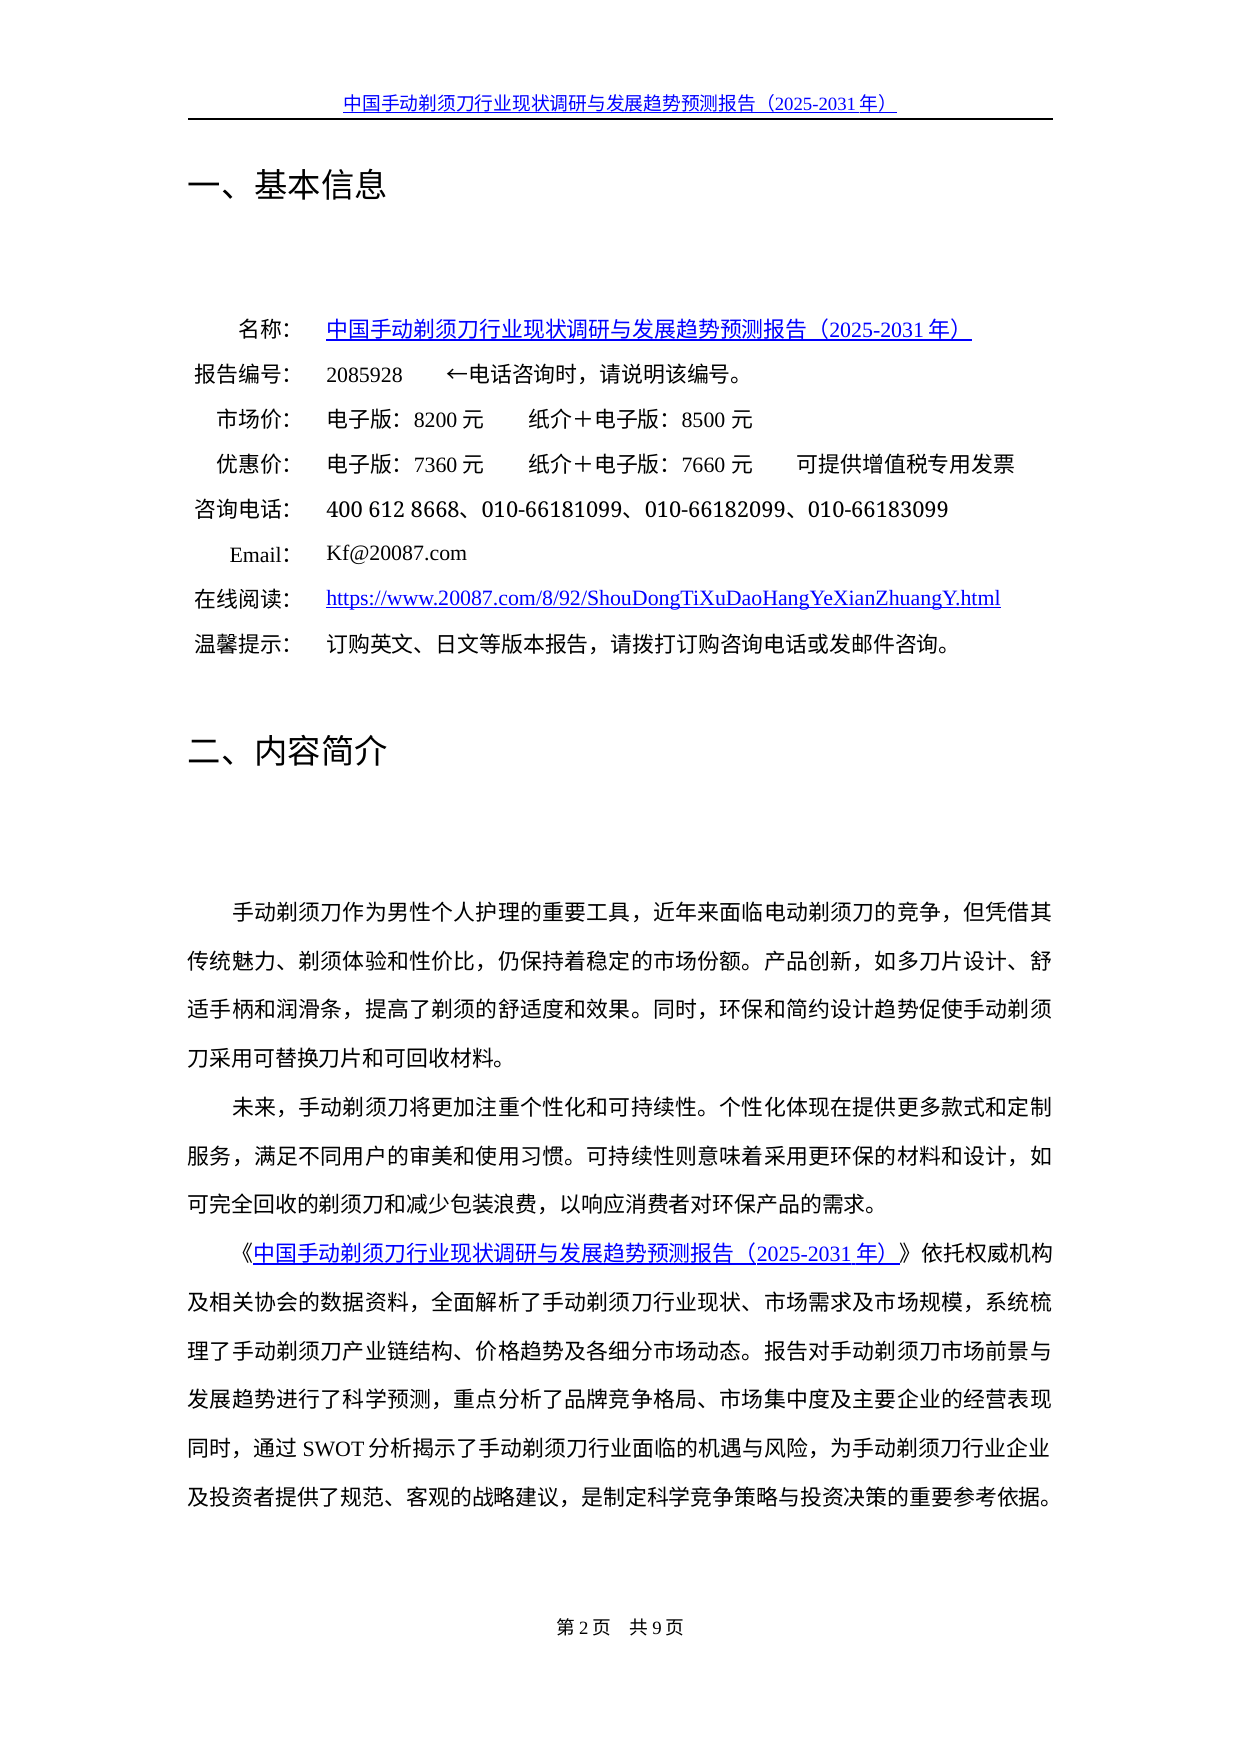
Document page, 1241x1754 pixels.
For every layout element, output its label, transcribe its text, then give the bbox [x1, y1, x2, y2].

title 二、内容简介 [187, 717, 1053, 782]
table_cell 订购英文、日文等版本报告，请拨打订购咨询电话或发邮件咨询。 [315, 627, 1073, 672]
title 一、基本信息 [187, 150, 1053, 215]
table_cell 报告编号： [167, 357, 315, 402]
table_cell Email： [167, 537, 315, 582]
table_cell 市场价： [167, 402, 315, 447]
table_cell 优惠价： [167, 447, 315, 492]
table_cell 咨询电话： [167, 492, 315, 537]
table_cell 电子版：7360 元 纸介＋电子版：7660 元 可提供增值税专用发票 [315, 447, 1073, 492]
table_cell Kf@20087.com [315, 537, 1073, 582]
table_cell 400 612 8668、010-66181099、010-66182099、010-66183099 [315, 492, 1073, 537]
table_cell 电子版：8200 元 纸介＋电子版：8500 元 [315, 402, 1073, 447]
table_cell 在线阅读： [167, 582, 315, 627]
table_cell 温馨提示： [167, 627, 315, 672]
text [187, 894, 1053, 1512]
table_cell [315, 582, 1073, 627]
table_header 名称： [167, 312, 315, 357]
table_header 中国手动剃须刀行业现状调研与发展趋势预测报告（2025-2031年） [315, 312, 1073, 357]
table_cell 2085928 ←电话咨询时，请说明该编号。 [315, 357, 1073, 402]
